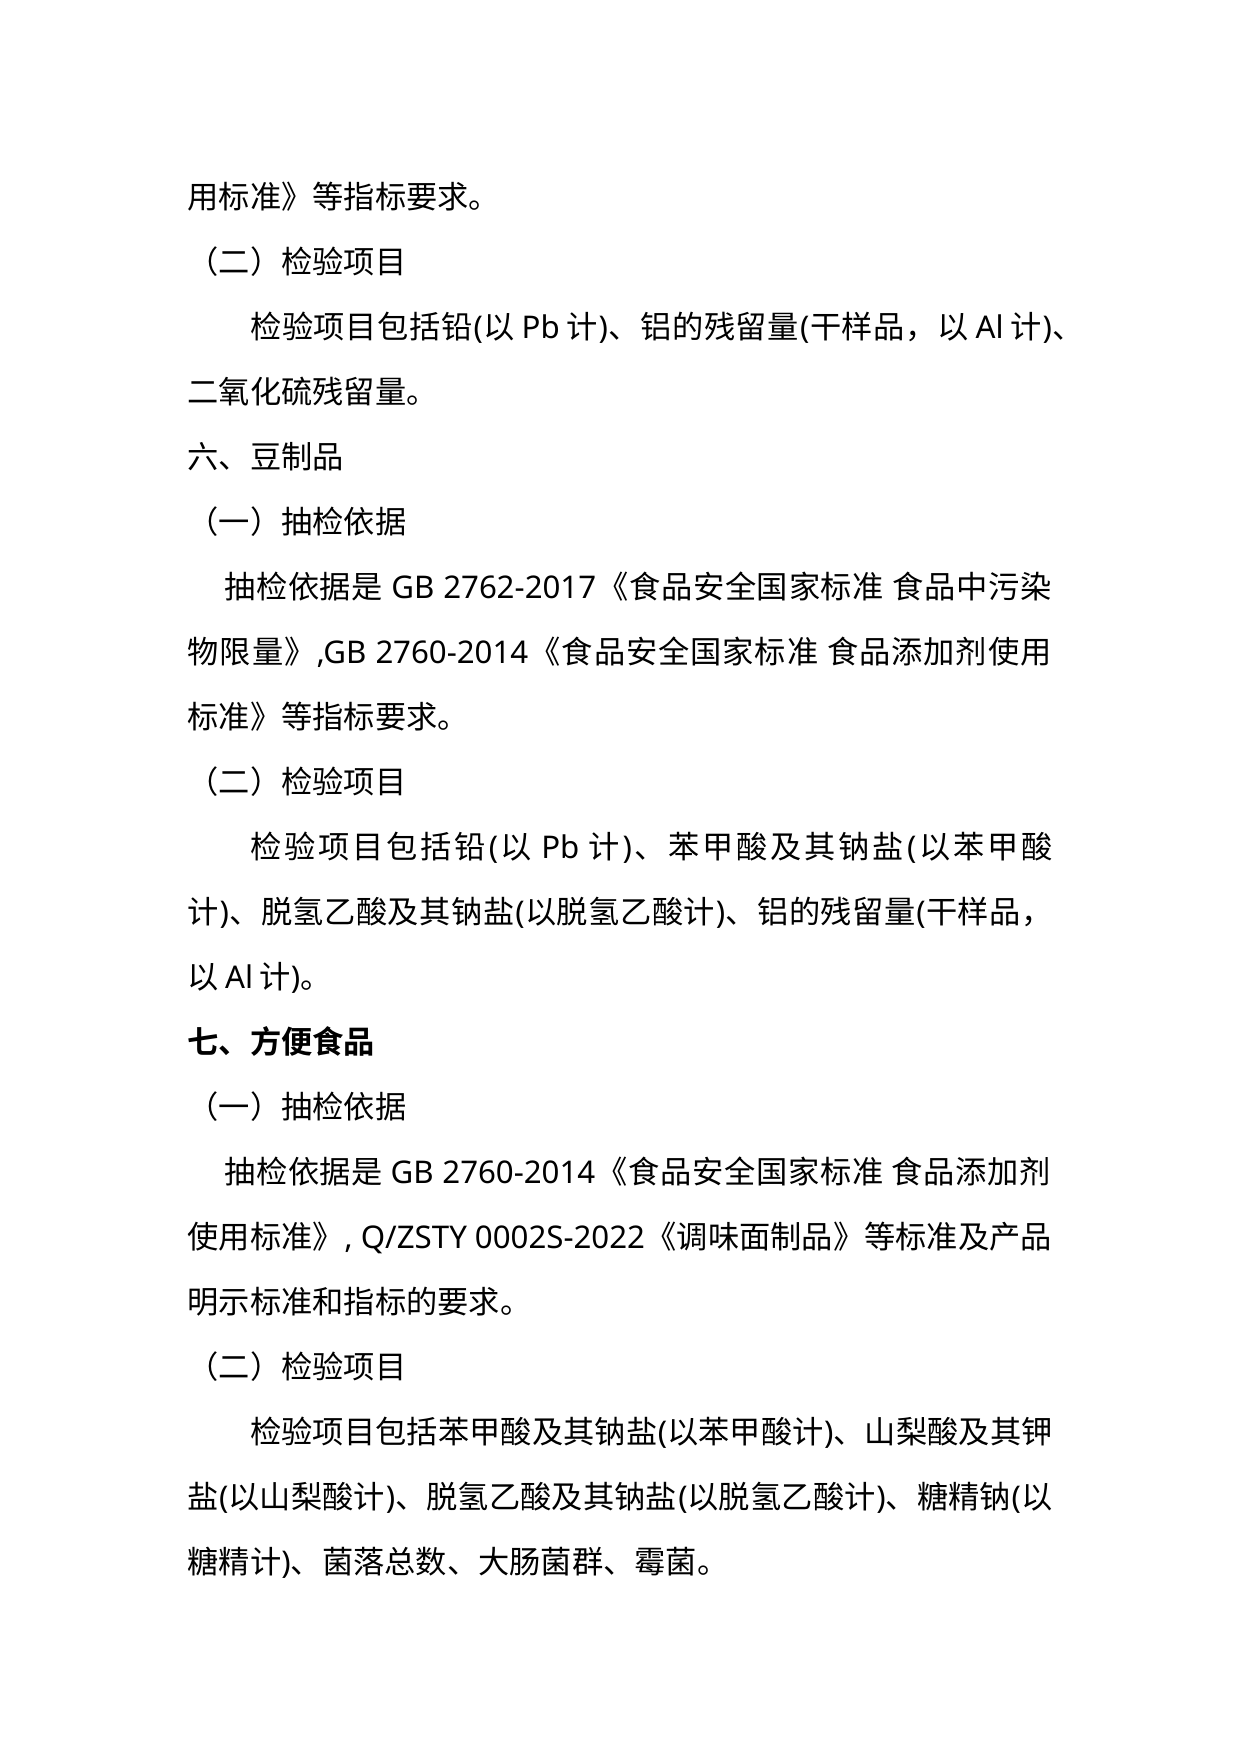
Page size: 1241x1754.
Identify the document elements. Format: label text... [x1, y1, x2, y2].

list 检验项目包括苯甲酸及其钠盐(以苯甲酸计)、山梨酸及其钾盐(以山梨酸计)、脱氢乙酸及其钠盐(以脱氢乙酸计)、糖精钠(以糖精计)、菌落总数、大肠菌群、霉菌。 [187, 1397, 1053, 1592]
text （二）检验项目 [187, 747, 1053, 812]
text 抽检依据是GB 2760-2014《食品安全国家标准 食品添加剂使用标准》, Q/ZSTY 0002S-2022《调味面制品》等标准及产品明示标准和指标的要求。 [187, 1137, 1053, 1332]
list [187, 162, 1053, 227]
list 检验项目包括铅(以Pb计)、苯甲酸及其钠盐(以苯甲酸计)、脱氢乙酸及其钠盐(以脱氢乙酸计)、铝的残留量(干样品，以Al计)。 [187, 812, 1053, 1007]
text （二）检验项目 [187, 227, 1053, 292]
list （一）抽检依据 [187, 1072, 1053, 1137]
text 抽检依据是 GB 2762-2017《食品安全国家标准 食品中污染物限量》,GB 2760-2014《食品安全国家标准 食品添加剂使用标准》等指标要求。 [187, 552, 1053, 747]
text 检验项目包括铅(以Pb计)、铝的残留量(干样品，以Al计)、二氧化硫残留量。 [187, 292, 1053, 422]
text 六、豆制品 [187, 422, 1053, 487]
text （二）检验项目 [187, 1332, 1053, 1397]
list 七、方便食品 [187, 1007, 1053, 1072]
text （一）抽检依据 [187, 487, 1053, 552]
